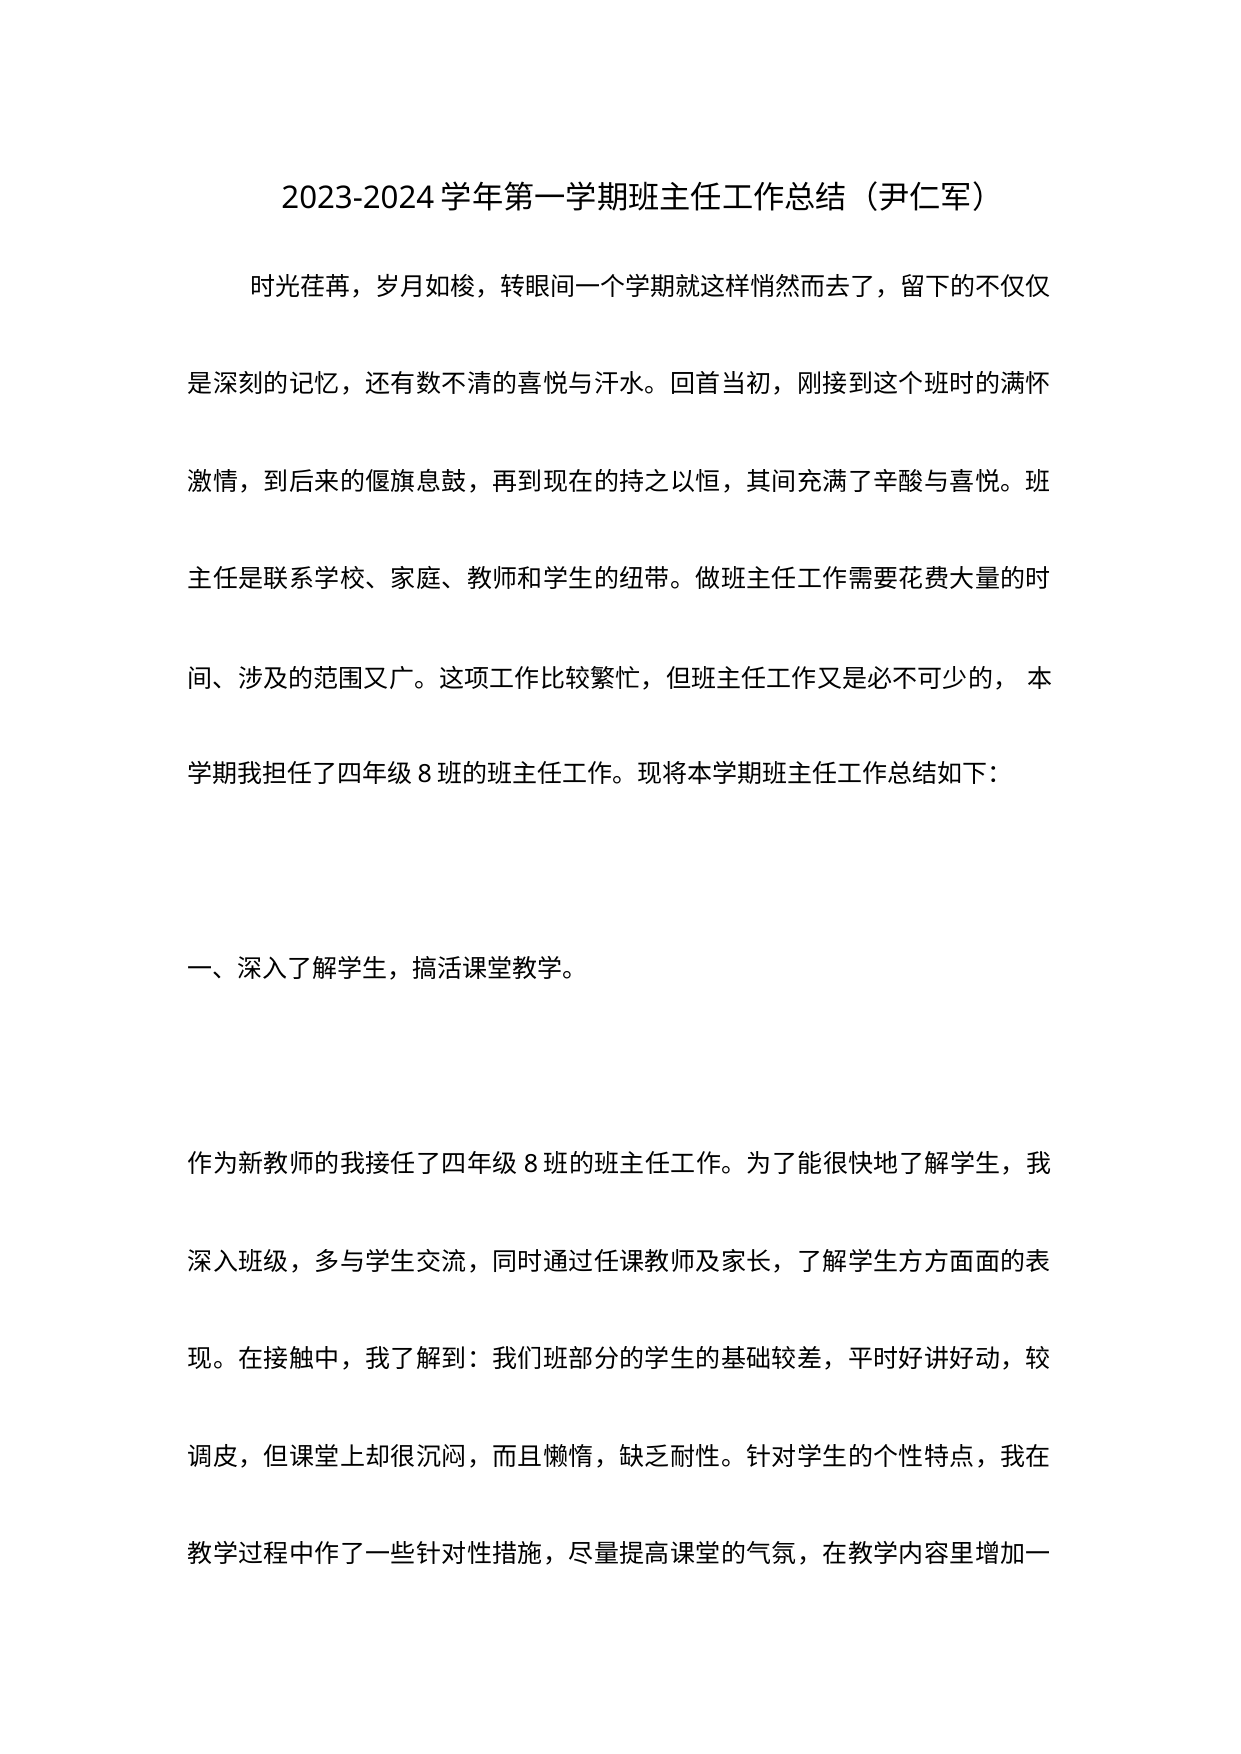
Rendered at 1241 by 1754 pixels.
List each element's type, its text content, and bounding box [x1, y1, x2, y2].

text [187, 252, 1053, 1584]
text 2023-2024学年第一学期班主任工作总结（尹仁军） [187, 162, 1053, 227]
